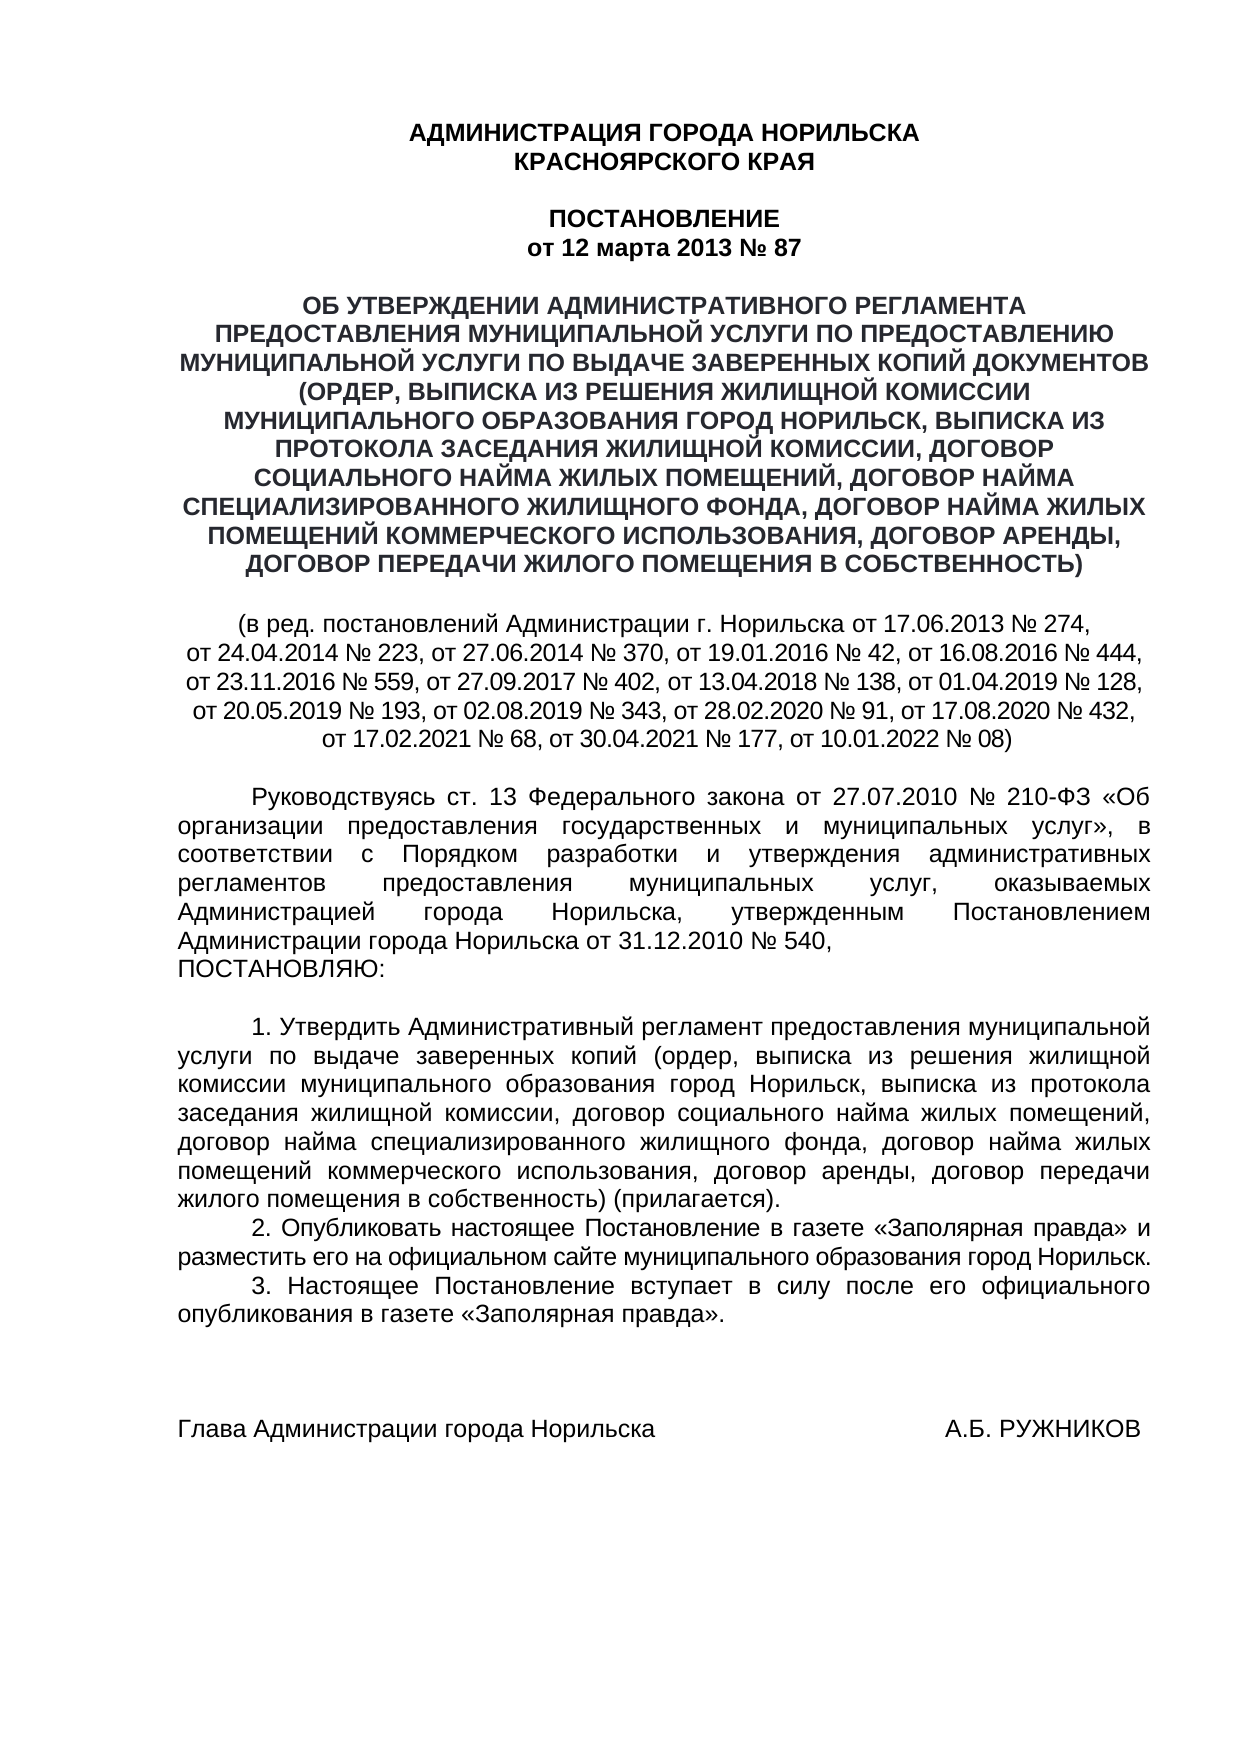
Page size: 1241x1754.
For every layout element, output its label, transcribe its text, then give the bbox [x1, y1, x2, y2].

text Руководствуясь ст. 13 Федерального закона от 27.07.2010 № 210-ФЗ «Об организации предоставления государственных и муниципальных услуг», в соответствии с Порядком разработки и утверждения административных регламентов предоставления муниципальных услуг, оказываемых Администрацией города Норильска, утвержденным Постановлением Администрации города Норильска от 31.12.2010 № 540, [177, 782, 1152, 954]
text от 24.04.2014 № 223, от 27.06.2014 № 370, от 19.01.2016 № 42, от 16.08.2016 № 444, от 23.11.2016 № 559, от 27.09.2017 № 402, от 13.04.2018 № 138, от 01.04.2019 № 128, от 20.05.2019 № 193, от 02.08.2019 № 343, от 28.02.2020 № 91, от 17.08.2020 № 432, [177, 638, 1152, 724]
text Глава Администрации города Норильска А.Б. РУЖНИКОВ [177, 1414, 1152, 1443]
text ПОСТАНОВЛЯЮ: [177, 954, 1152, 983]
text 1. Утвердить Административный регламент предоставления муниципальной услуги по выдаче заверенных копий (ордер, выписка из решения жилищной комиссии муниципального образования город Норильск, выписка из протокола заседания жилищной комиссии, договор социального найма жилых помещений, договор найма специализированного жилищного фонда, договор найма жилых помещений коммерческого использования, договор аренды, договор передачи жилого помещения в собственность) (прилагается). [177, 1012, 1152, 1213]
text (в ред. постановлений Администрации г. Норильска от 17.06.2013 № 274, [177, 609, 1152, 638]
text от 12 марта 2013 № 87 [177, 233, 1152, 262]
text АДМИНИСТРАЦИЯ ГОРОДА НОРИЛЬСКА [177, 118, 1152, 147]
text 2. Опубликовать настоящее Постановление в газете «Заполярная правда» и разместить его на официальном сайте муниципального образования город Норильск. [177, 1213, 1152, 1271]
subtitle ОБ УТВЕРЖДЕНИИ АДМИНИСТРАТИВНОГО РЕГЛАМЕНТА ПРЕДОСТАВЛЕНИЯ МУНИЦИПАЛЬНОЙ УСЛУГИ ПО ПРЕДОСТАВЛЕНИЮ МУНИЦИПАЛЬНОЙ УСЛУГИ ПО ВЫДАЧЕ ЗАВЕРЕННЫХ КОПИЙ ДОКУМЕНТОВ (ОРДЕР, ВЫПИСКА ИЗ РЕШЕНИЯ ЖИЛИЩНОЙ КОМИССИИ МУНИЦИПАЛЬНОГО ОБРАЗОВАНИЯ ГОРОД НОРИЛЬСК, ВЫПИСКА ИЗ ПРОТОКОЛА ЗАСЕДАНИЯ ЖИЛИЩНОЙ КОМИССИИ, ДОГОВОР СОЦИАЛЬНОГО НАЙМА ЖИЛЫХ ПОМЕЩЕНИЙ, ДОГОВОР НАЙМА СПЕЦИАЛИЗИРОВАННОГО ЖИЛИЩНОГО ФОНДА, ДОГОВОР НАЙМА ЖИЛЫХ ПОМЕЩЕНИЙ КОММЕРЧЕСКОГО ИСПОЛЬЗОВАНИЯ, ДОГОВОР АРЕНДЫ, ДОГОВОР ПЕРЕДАЧИ ЖИЛОГО ПОМЕЩЕНИЯ В СОБСТВЕННОСТЬ) [177, 291, 1152, 578]
text ПОСТАНОВЛЕНИЕ [177, 204, 1152, 233]
text от 17.02.2021 № 68, от 30.04.2021 № 177, от 10.01.2022 № 08) [177, 724, 1152, 753]
text 3. Настоящее Постановление вступает в силу после его официального опубликования в газете «Заполярная правда». [177, 1271, 1152, 1328]
text КРАСНОЯРСКОГО КРАЯ [177, 147, 1152, 176]
